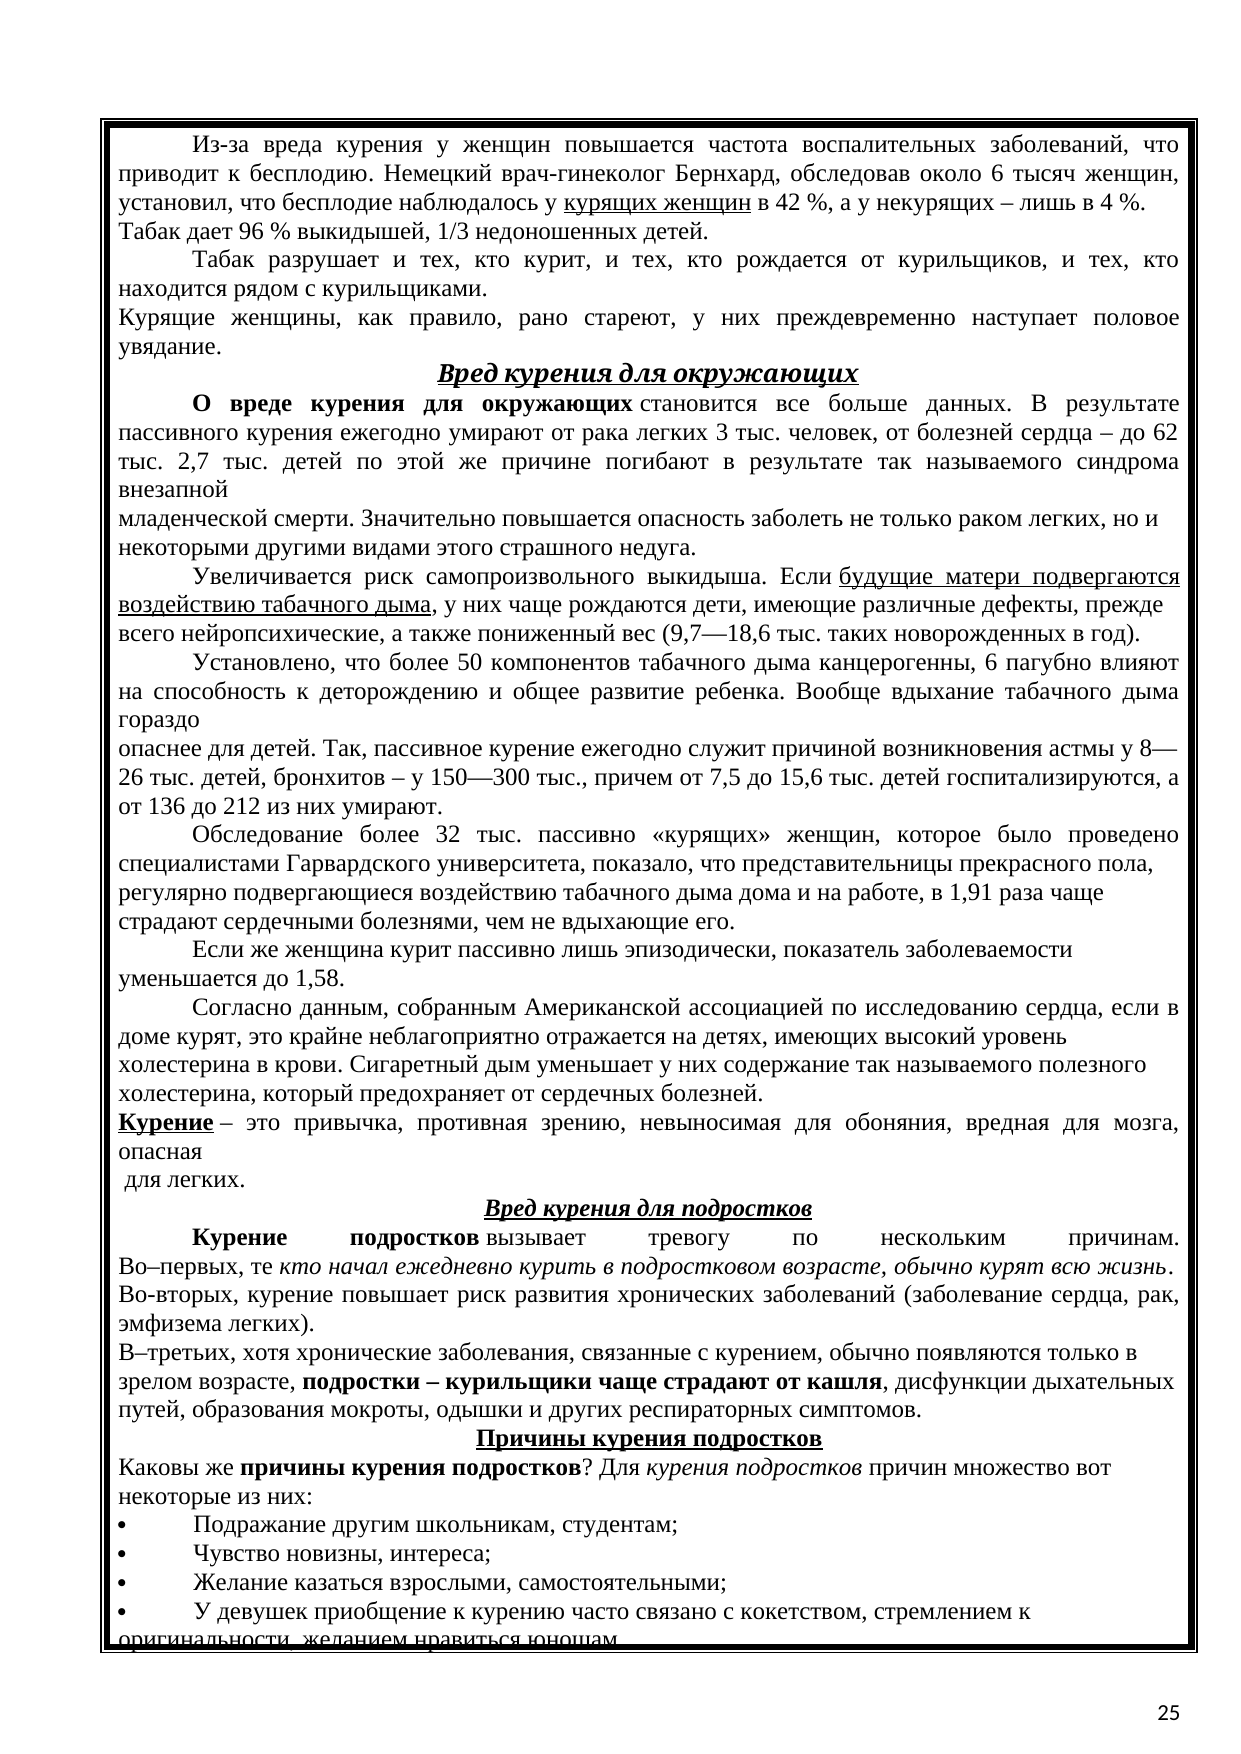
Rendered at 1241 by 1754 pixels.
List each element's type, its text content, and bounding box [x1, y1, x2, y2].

text Если же женщина курит пассивно лишь эпизодически, показатель заболеваемости [118, 934, 1180, 963]
text Из-за вреда курения у женщин повышается частота воспалительных заболеваний, что приводит к бесплодию. Немецкий врач-гинеколог Бернхард, обследовав около 6 тысяч женщин, установил, что бесплодие наблюдалось у курящих женщин в 42 %, а у некурящих – лишь в 4 %. [110, 128, 1188, 216]
text Табак дает 96 % выкидышей, 1/3 недоношенных детей. [118, 216, 1180, 244]
text некоторыми другими видами этого страшного недуга. [118, 532, 1180, 561]
text Причины курения подростков [118, 1423, 1180, 1452]
text регулярно подвергающиеся воздействию табачного дыма дома и на работе, в 1,91 раза чаще [118, 877, 1180, 906]
text Курящие женщины, как правило, рано стареют, у них преждевременно наступает половое увядание. [118, 302, 1180, 359]
text холестерина, который предохраняет от сердечных болезней. [118, 1078, 1180, 1107]
text Согласно данным, собранным Американской ассоциацией по исследованию сердца, если в доме курят, это крайне неблагоприятно отражается на детях, имеющих высокий уровень [118, 992, 1180, 1049]
text Курение – это привычка, противная зрению, невыносимая для обоняния, вредная для мозга, опасная [118, 1107, 1180, 1164]
text младенческой смерти. Значительно повышается опасность заболеть не только раком легких, но и [118, 503, 1180, 532]
text зрелом возрасте, подростки – курильщики чаще страдают от кашля, дисфункции дыхательных [118, 1366, 1180, 1394]
text Увеличивается риск самопроизвольного выкидыша. Если будущие матери подвергаются воздействию табачного дыма, у них чаще рождаются дети, имеющие различные дефекты, прежде [118, 561, 1180, 618]
list У девушек приобщение к курению часто связано с кокетством, стремлением к [118, 1596, 1180, 1624]
list Желание казаться взрослыми, самостоятельными; [118, 1567, 1180, 1596]
text опаснее для детей. Так, пассивное курение ежегодно служит причиной возникновения астмы у 8— [118, 733, 1180, 762]
text оригинальности, желанием нравиться юношам. [118, 1624, 1180, 1644]
text В–третьих, хотя хронические заболевания, связанные с курением, обычно появляются только в [118, 1337, 1180, 1366]
list Чувство новизны, интереса; [118, 1538, 1180, 1567]
text путей, образования мокроты, одышки и других респираторных симптомов. [118, 1394, 1180, 1423]
text уменьшается до 1,58. [118, 963, 1180, 992]
subtitle Вред курения для окружающих [118, 359, 1180, 388]
text холестерина в крови. Сигаретный дым уменьшает у них содержание так называемого полезного [118, 1049, 1180, 1078]
text всего нейропсихические, а также пониженный вес (9,7—18,6 тыс. таких новорожденных в год). [118, 618, 1180, 647]
text Каковы же причины курения подростков? Для курения подростков причин множество вот [118, 1452, 1180, 1481]
text 26 тыс. детей, бронхитов – у 150—300 тыс., причем от 7,5 до 15,6 тыс. детей госпитализируются, а от 136 до 212 из них умирают. [118, 762, 1180, 819]
text Установлено, что более 50 компонентов табачного дыма канцерогенны, 6 пагубно влияют на способность к деторождению и общее развитие ребенка. Вообще вдыхание табачного дыма гораздо [118, 647, 1180, 733]
text некоторые из них: [118, 1481, 1180, 1509]
text для легких. [118, 1164, 1180, 1193]
text Табак разрушает и тех, кто курит, и тех, кто рождается от курильщиков, и тех, кто находится рядом с курильщиками. [118, 244, 1180, 302]
list Подражание другим школьникам, студентам; [118, 1509, 1180, 1538]
text Курение подростков вызывает тревогу по нескольким причинам. Во–первых, те кто начал ежедневно курить в подростковом возрасте, обычно курят всю жизнь. Во-вторых, курение повышает риск развития хронических заболеваний (заболевание сердца, рак, эмфизема легких). [118, 1222, 1180, 1337]
text страдают сердечными болезнями, чем не вдыхающие его. [118, 906, 1180, 934]
subtitle Вред курения для подростков [118, 1193, 1180, 1222]
text Обследование более 32 тыс. пассивно «курящих» женщин, которое было проведено специалистами Гарвардского университета, показало, что представительницы прекрасного пола, [118, 819, 1180, 877]
text О вреде курения для окружающих становится все больше данных. В результате пассивного курения ежегодно умирают от рака легких 3 тыс. человек, от болезней сердца – до 62 тыс. 2,7 тыс. детей по этой же причине погибают в результате так называемого синдрома внезапной [118, 388, 1180, 503]
